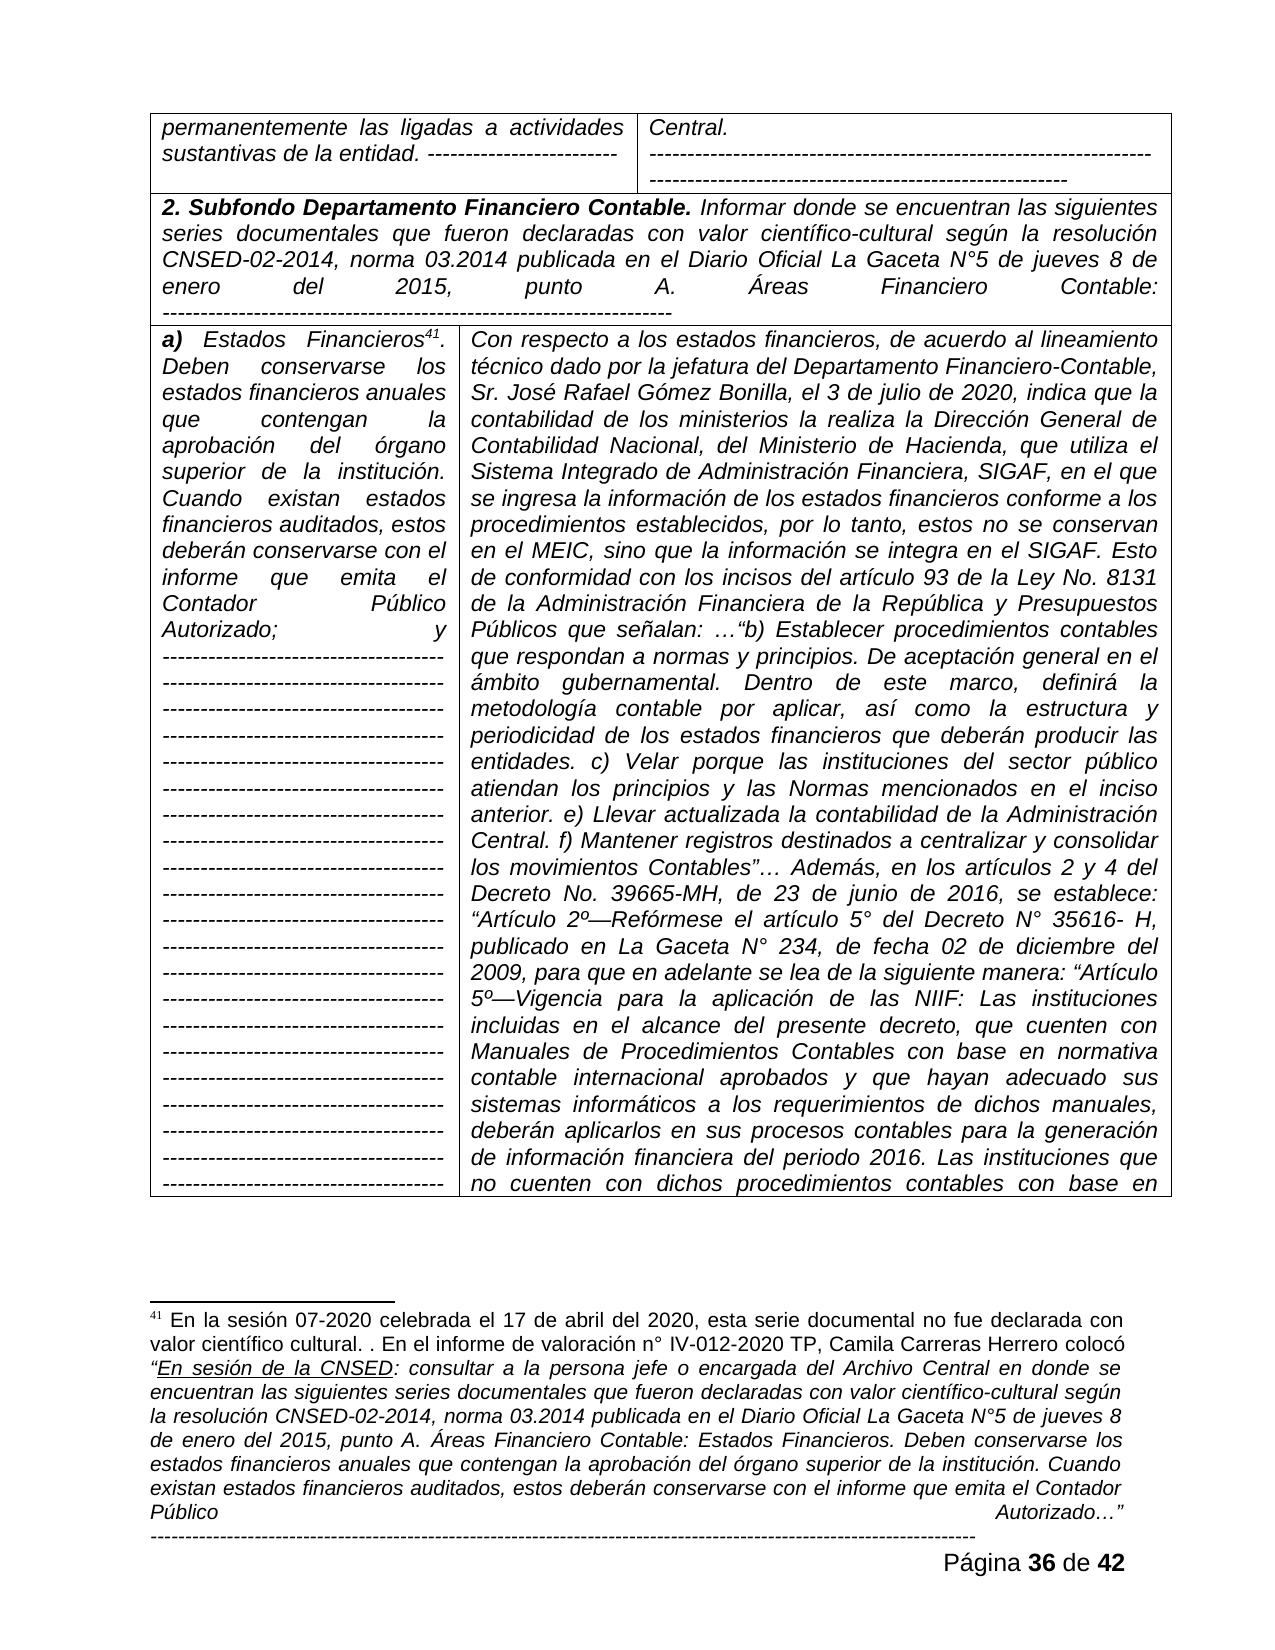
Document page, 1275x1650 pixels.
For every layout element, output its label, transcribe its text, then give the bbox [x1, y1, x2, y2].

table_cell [460, 326, 1171, 1196]
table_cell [151, 326, 459, 1196]
table_cell Estas cartas e invitaciones se encuentran en la correspondencia externa transferida por el Despacho de la Viceministra Área PYME, Consumidor y Enfoque Estratégico al Archivo Central. ------------------------------------------------------------------------------------------------------------------------- [638, 114, 1171, 193]
table_cell 2. Subfondo Departamento Financiero Contable. Informar donde se encuentran las siguientes series documentales que fueron declaradas con valor científico-cultural según la resolución CNSED-02-2014, norma 03.2014 publicada en el Diario Oficial La Gaceta N°5 de jueves 8 de enero del 2015, punto A. Áreas Financiero Contable: ------------------------------------------------------------------- [151, 194, 1171, 325]
table_cell b) Cartas e invitaciones (de eventos sociales, presentaciones de congresos o seminarios y eventos políticos); 2002-2003; 0.1 m; Valor científico-cultural: Sí. Conservar permanentemente las ligadas a actividades sustantivas de la entidad. ------------------------- [151, 114, 637, 193]
